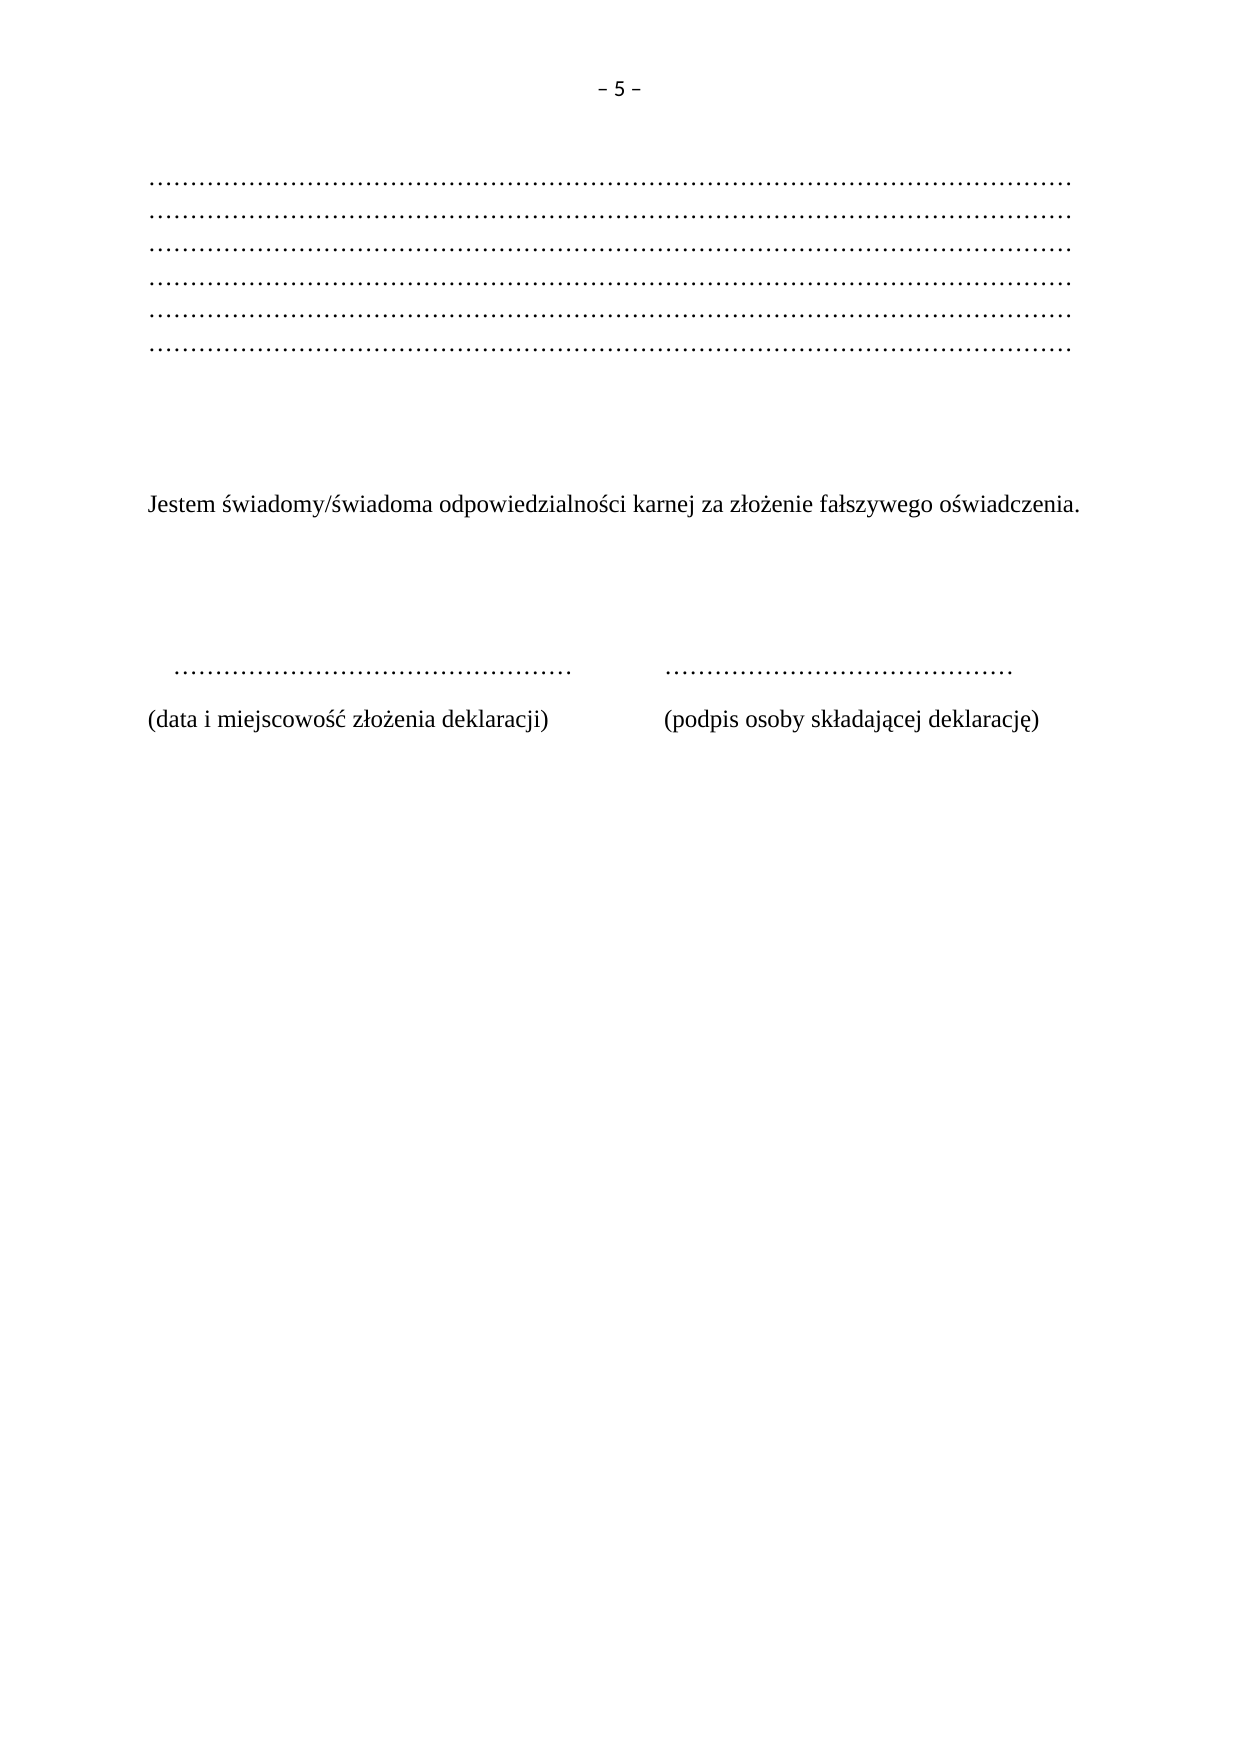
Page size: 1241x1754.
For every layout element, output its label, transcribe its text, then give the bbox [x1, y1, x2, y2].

text (data i miejscowość złożenia deklaracji) (podpis osoby składającej deklarację) [148, 704, 1091, 733]
text ……………………………………………………………………………………………………………………………………………………………………………………………………………………………………………………………………………………………………………………………………………………………………………………………………………………………………………………………………………………………………………………………………………………………………………………………………………… [148, 162, 1091, 356]
text ………………………………………… …………………………………… [148, 651, 1091, 679]
text Jestem świadomy/świadoma odpowiedzialności karnej za złożenie fałszywego oświadczenia. [148, 489, 1091, 518]
